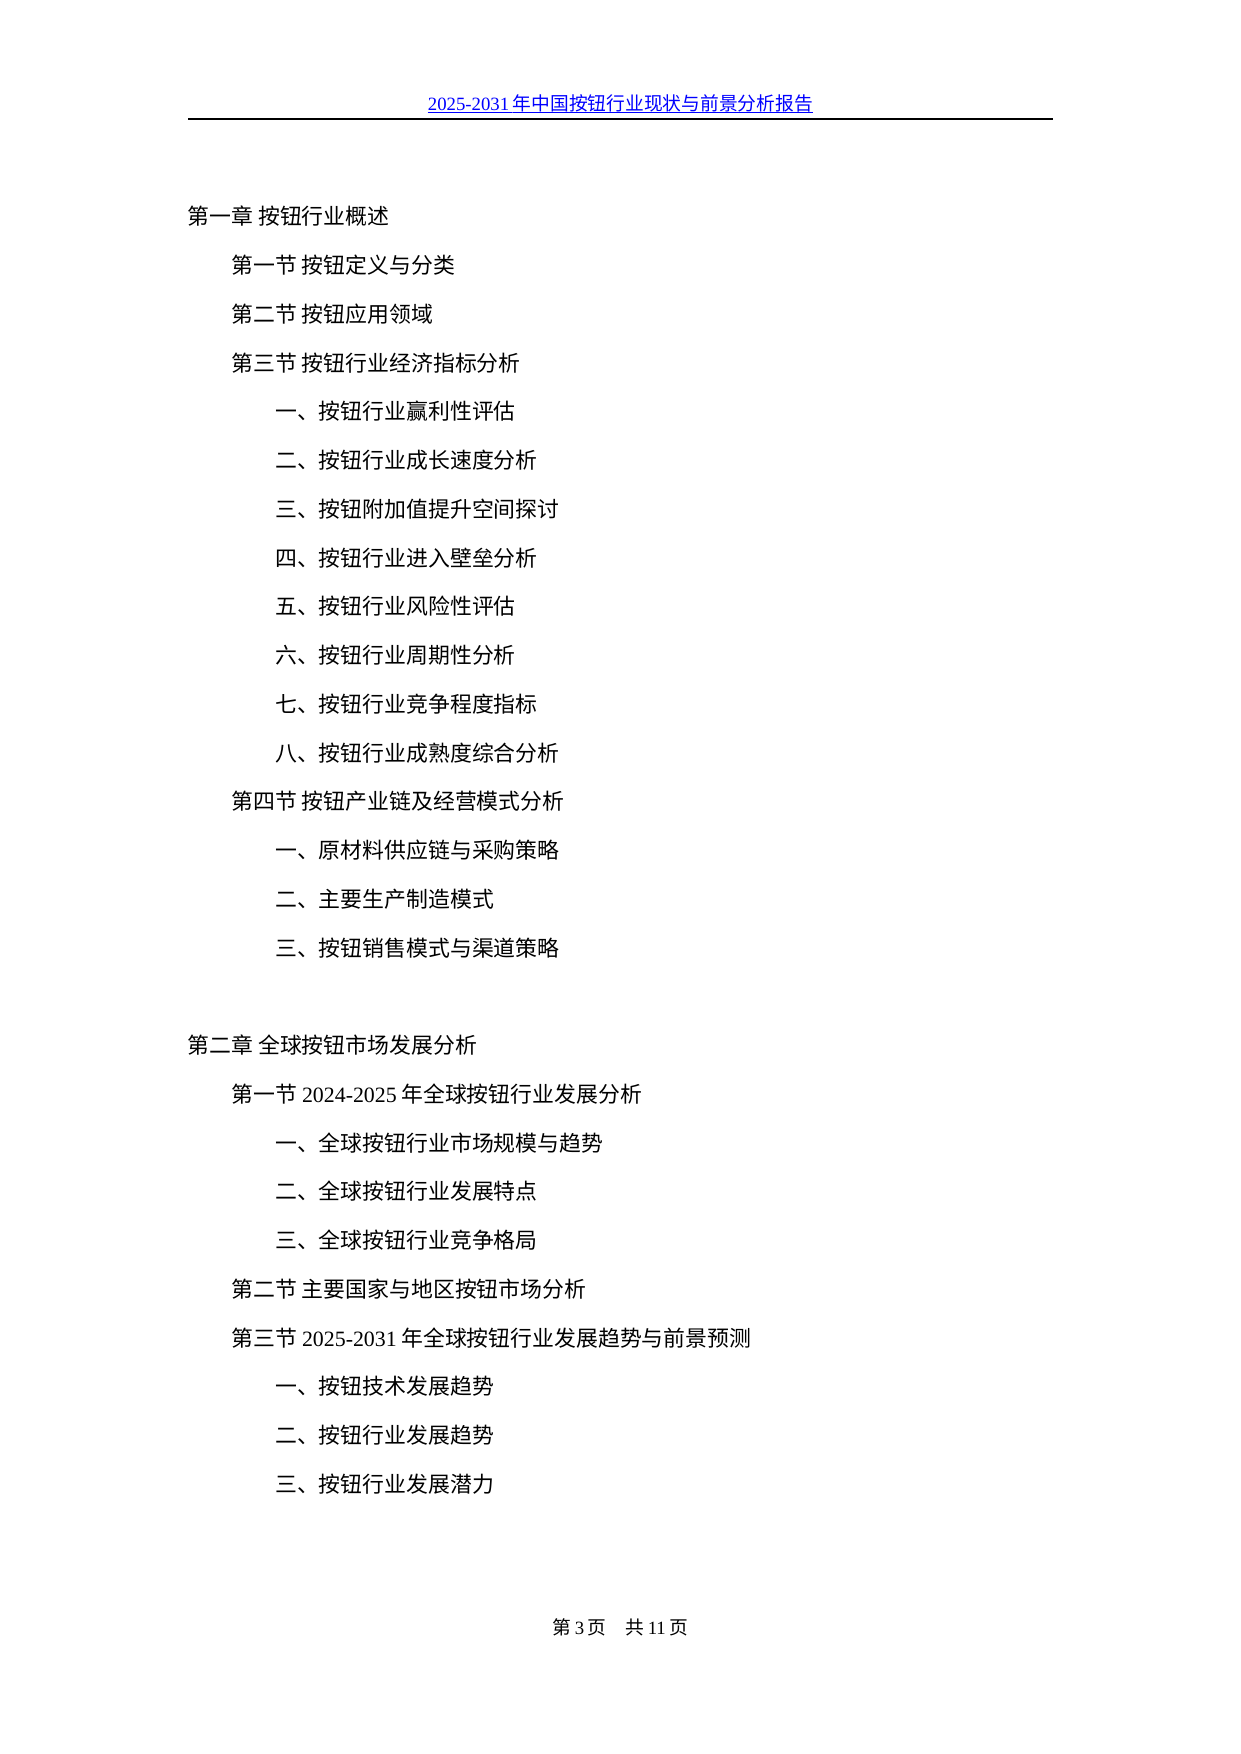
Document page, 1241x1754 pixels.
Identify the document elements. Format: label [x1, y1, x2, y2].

text [187, 150, 1053, 1499]
